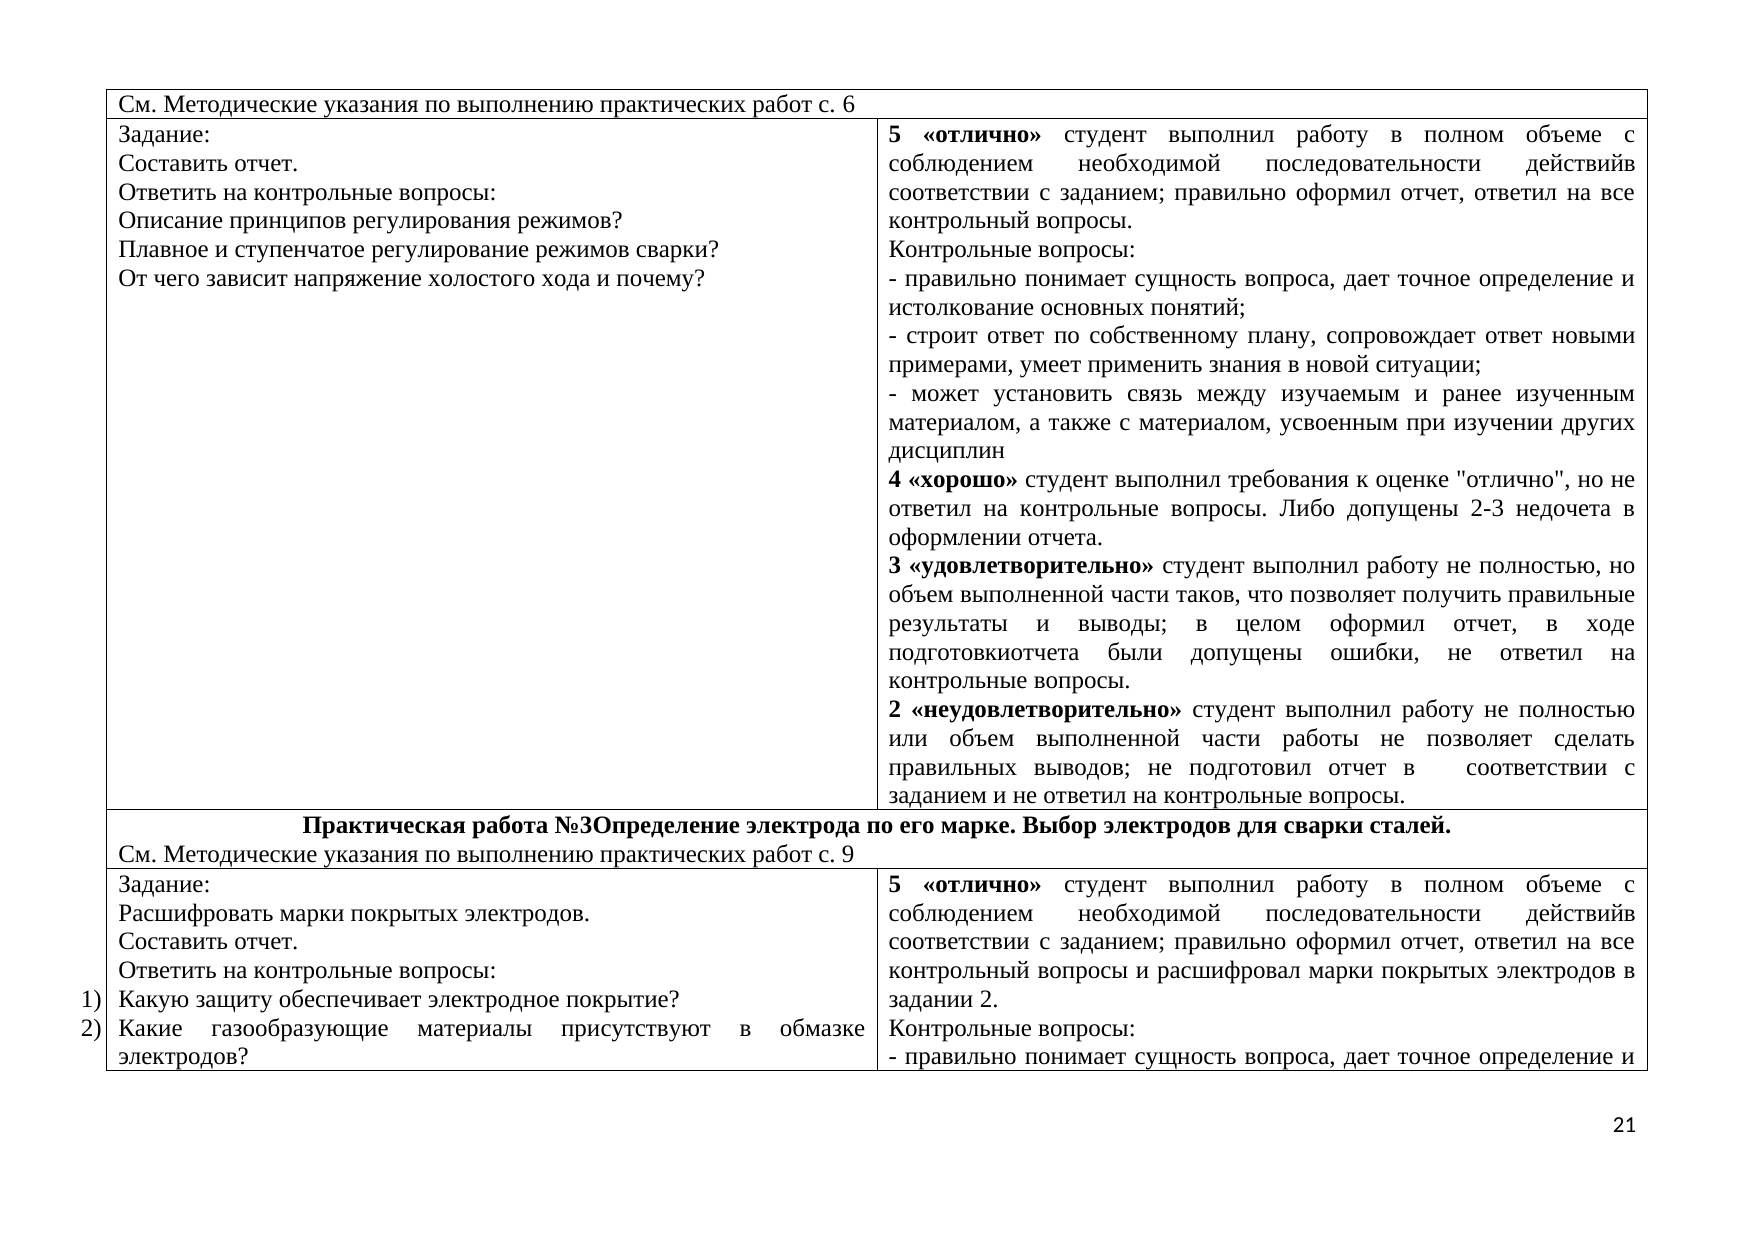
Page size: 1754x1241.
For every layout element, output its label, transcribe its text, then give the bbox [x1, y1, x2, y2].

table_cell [878, 869, 1647, 1070]
table_cell Задание: Составить отчет. Ответить на контрольные вопросы: Описание принципов регулирования режимов? Плавное и ступенчатое регулирование режимов сварки? От чего зависит напряжение холостого хода и почему? [107, 119, 877, 809]
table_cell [107, 869, 877, 1070]
table_cell Практическая работа №3Определение электрода по его марке. Выбор электродов для сварки сталей. См. Методические указания по выполнению практических работ с. 9 [107, 810, 1647, 868]
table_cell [878, 119, 1647, 809]
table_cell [107, 90, 1647, 118]
